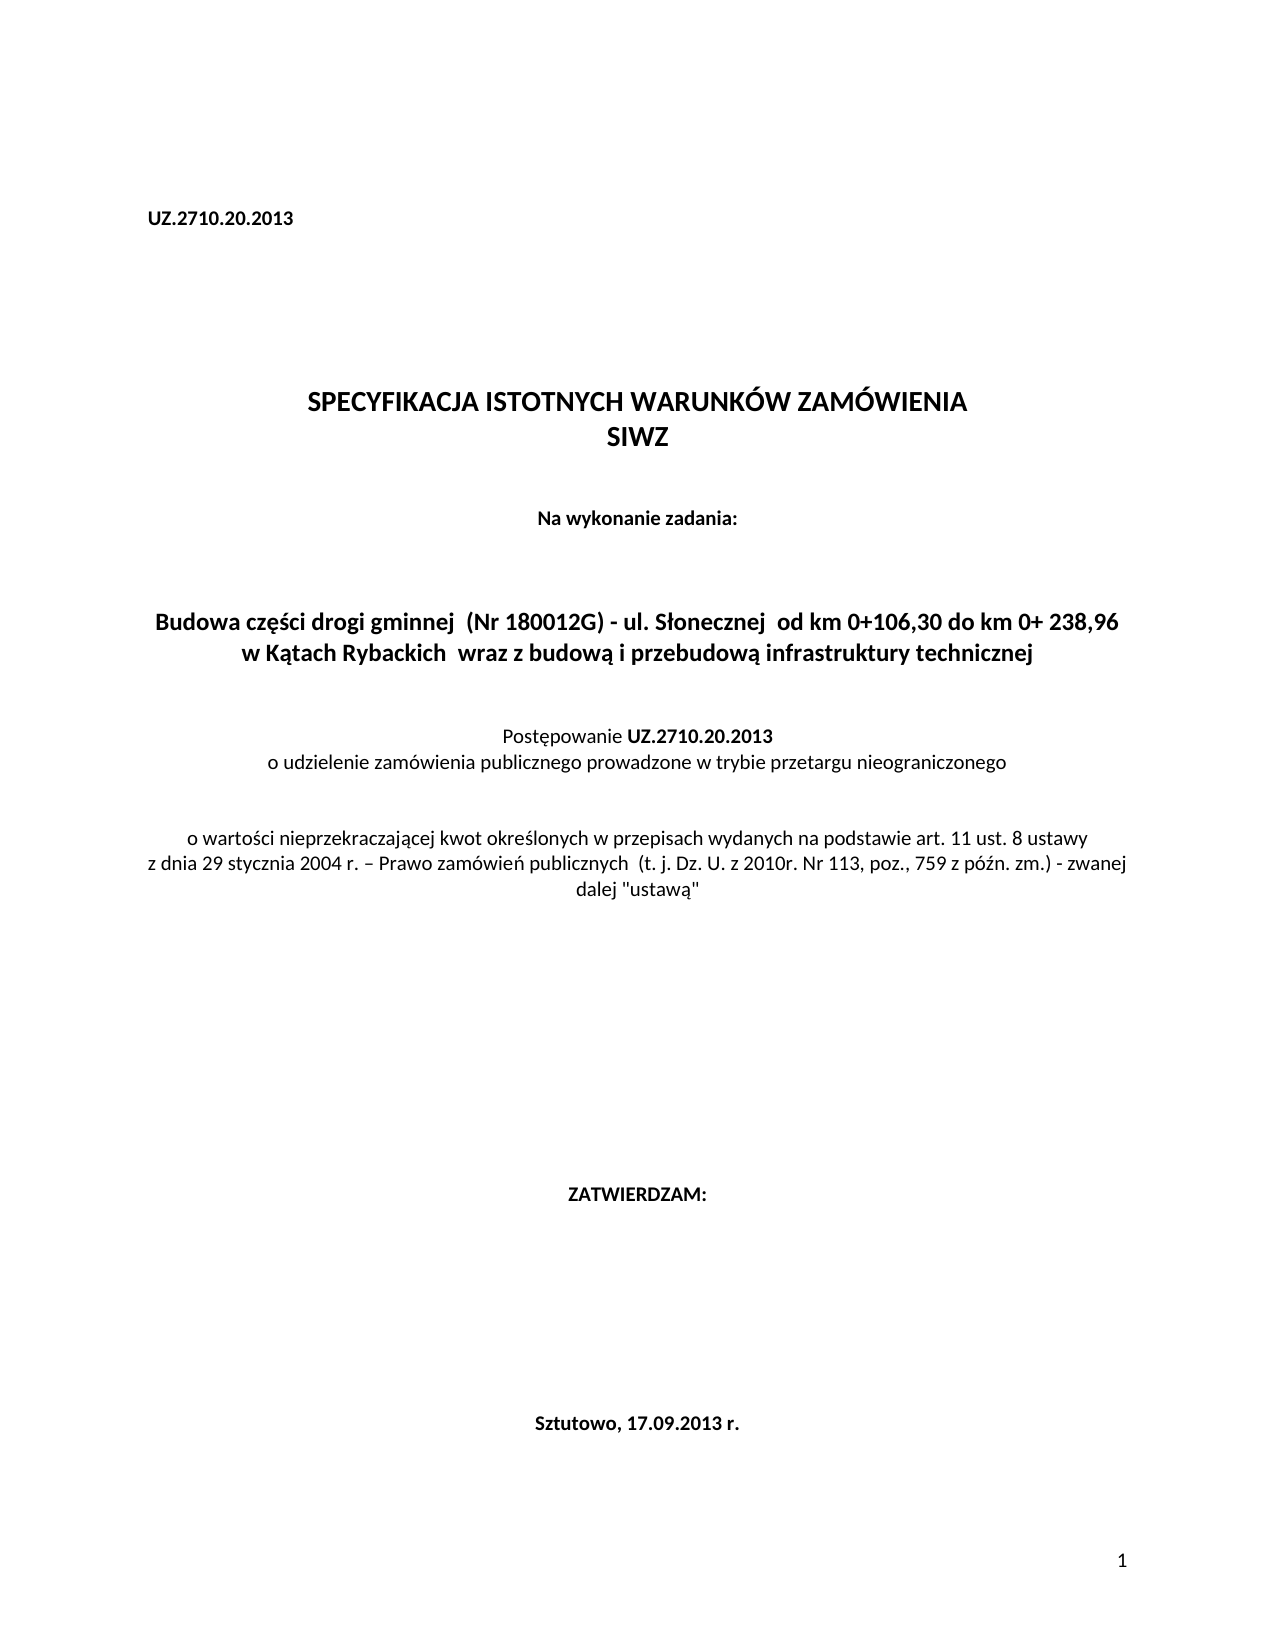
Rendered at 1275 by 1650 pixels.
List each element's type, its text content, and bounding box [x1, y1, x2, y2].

text Na wykonanie zadania: [148, 505, 1127, 530]
text Sztutowo, 17.09.2013 r. [148, 1410, 1127, 1435]
text UZ.2710.20.2013 [148, 205, 1127, 230]
text Postępowanie UZ.2710.20.2013 [148, 723, 1127, 749]
text o udzielenie zamówienia publicznego prowadzone w trybie przetargu nieograniczonego [148, 749, 1127, 774]
text ZATWIERDZAM: [148, 1181, 1127, 1206]
text z dnia 29 stycznia 2004 r. – Prawo zamówień publicznych (t. j. Dz. U. z 2010r. Nr 113, poz., 759 z późn. zm.) - zwanej dalej "ustawą" [148, 851, 1127, 901]
text Budowa części drogi gminnej (Nr 180012G) - ul. Słonecznej od km 0+106,30 do km 0+ 238,96 w Kątach Rybackich wraz z budową i przebudową infrastruktury technicznej [148, 606, 1127, 667]
text o wartości nieprzekraczającej kwot określonych w przepisach wydanych na podstawie art. 11 ust. 8 ustawy [148, 825, 1127, 851]
text SPECYFIKACJA ISTOTNYCH WARUNKÓW ZAMÓWIENIA [148, 383, 1127, 418]
text SIWZ [148, 418, 1127, 454]
